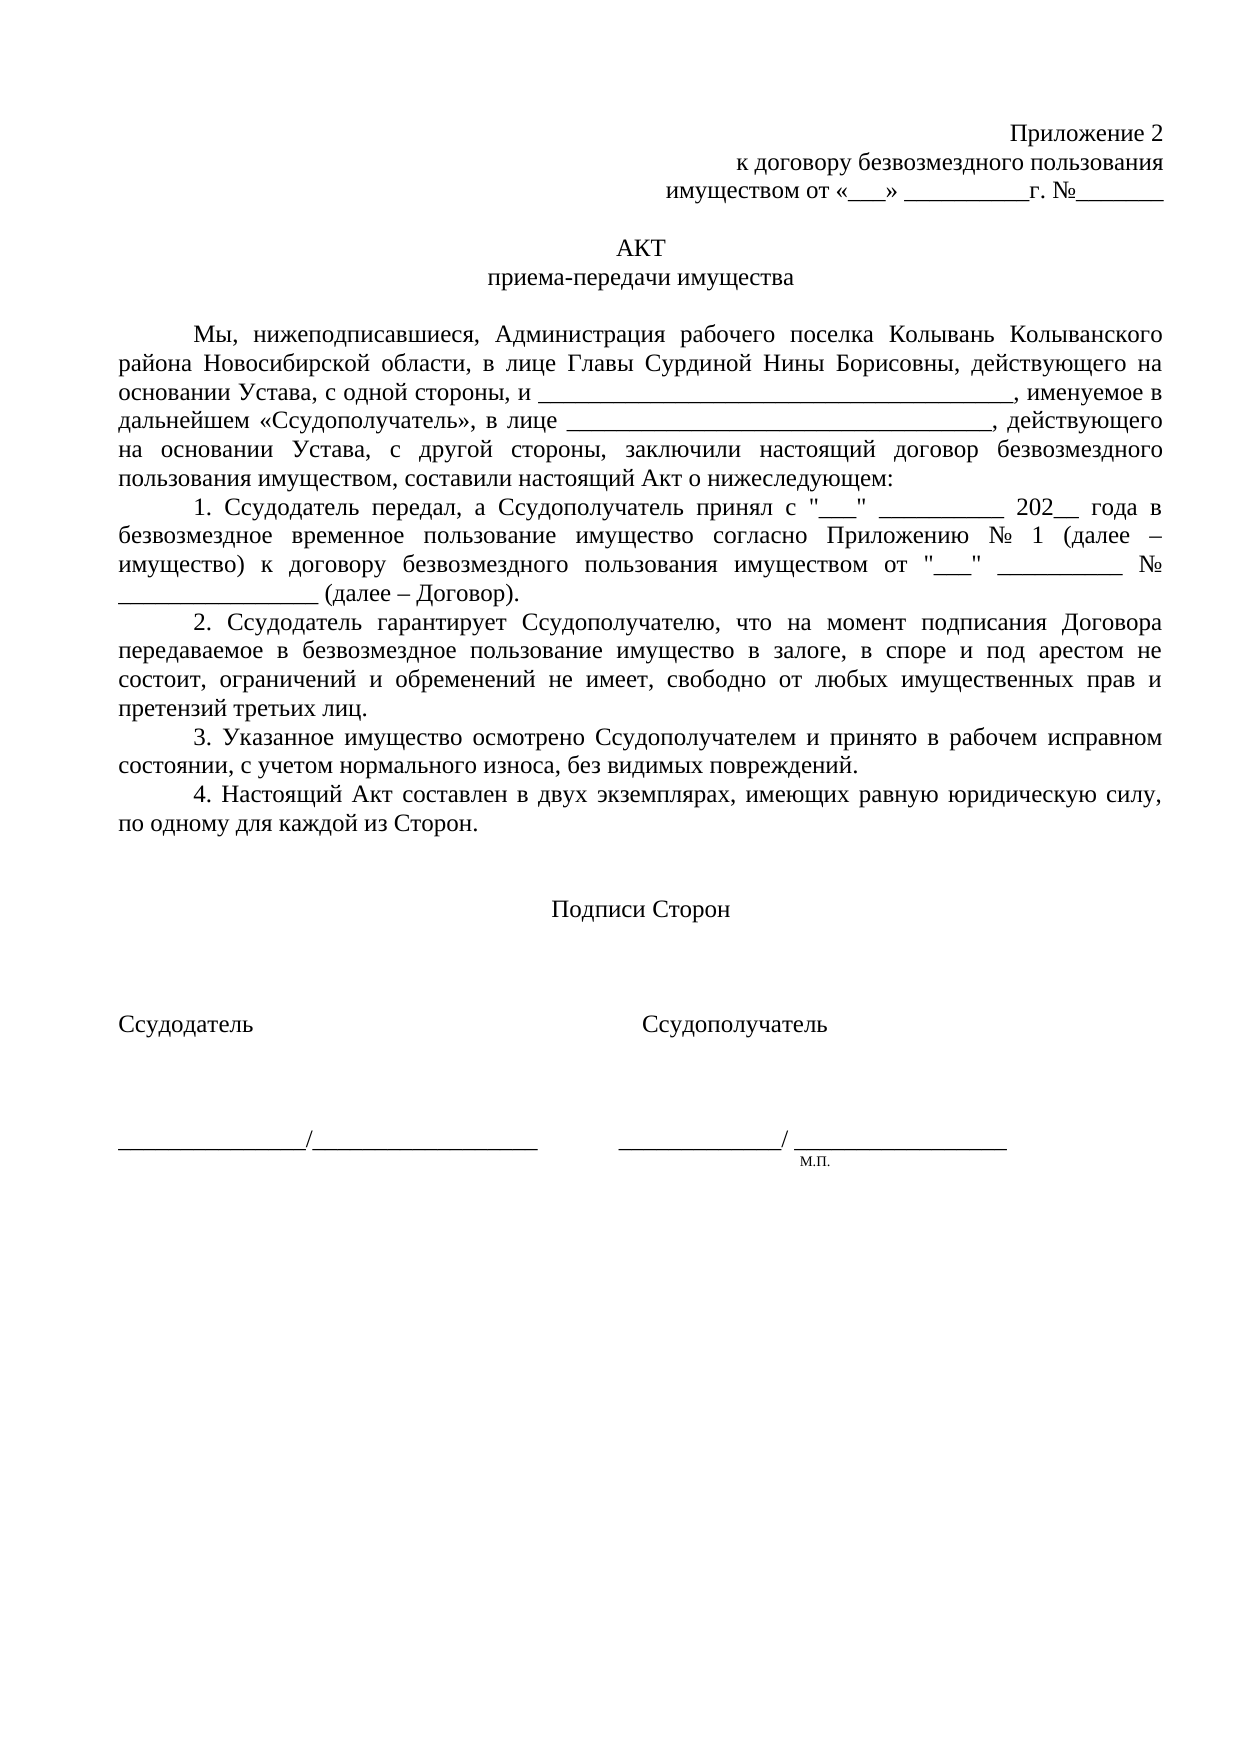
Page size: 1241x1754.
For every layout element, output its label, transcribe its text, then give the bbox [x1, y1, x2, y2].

text АКТ [118, 233, 1163, 262]
text к договору безвозмездного пользования [118, 147, 1163, 176]
text 2. Ссудодатель гарантирует Ссудополучателю, что на момент подписания Договора передаваемое в безвозмездное пользование имущество в залоге, в споре и под арестом не состоит, ограничений и обременений не имеет, свободно от любых имущественных прав и претензий третьих лиц. [118, 607, 1163, 722]
text 4. Настоящий Акт составлен в двух экземплярах, имеющих равную юридическую силу, по одному для каждой из Сторон. [118, 779, 1163, 837]
text Мы, нижеподписавшиеся, Администрация рабочего поселка Колывань Колыванского района Новосибирской области, в лице Главы Сурдиной Нины Борисовны, действующего на основании Устава, с одной стороны, и ______________________________________, именуемое в дальнейшем «Ссудополучатель», в лице __________________________________, действующего на основании Устава, с другой стороны, заключили настоящий договор безвозмездного пользования имуществом, составили настоящий Акт о нижеследующем: [118, 319, 1163, 492]
table_header _____________/ _________________ М.П. [607, 1067, 1107, 1372]
text Подписи Сторон [118, 894, 1163, 923]
text Ссудодатель Ссудополучатель [118, 1009, 1163, 1038]
text Приложение 2 [118, 118, 1163, 147]
table_header _______________/__________________ [107, 1067, 607, 1372]
text 3. Указанное имущество осмотрено Ссудополучателем и принято в рабочем исправном состоянии, с учетом нормального износа, без видимых повреждений. [118, 722, 1163, 779]
text имуществом от «___» __________г. №_______ [118, 176, 1163, 204]
text приема-передачи имущества [118, 262, 1163, 291]
text 1. Ссудодатель передал, а Ссудополучатель принял с "___" __________ 202__ года в безвозмездное временное пользование имущество согласно Приложению № 1 (далее – имущество) к договору безвозмездного пользования имуществом от "___" __________ № ________________ (далее – Договор). [118, 492, 1163, 607]
